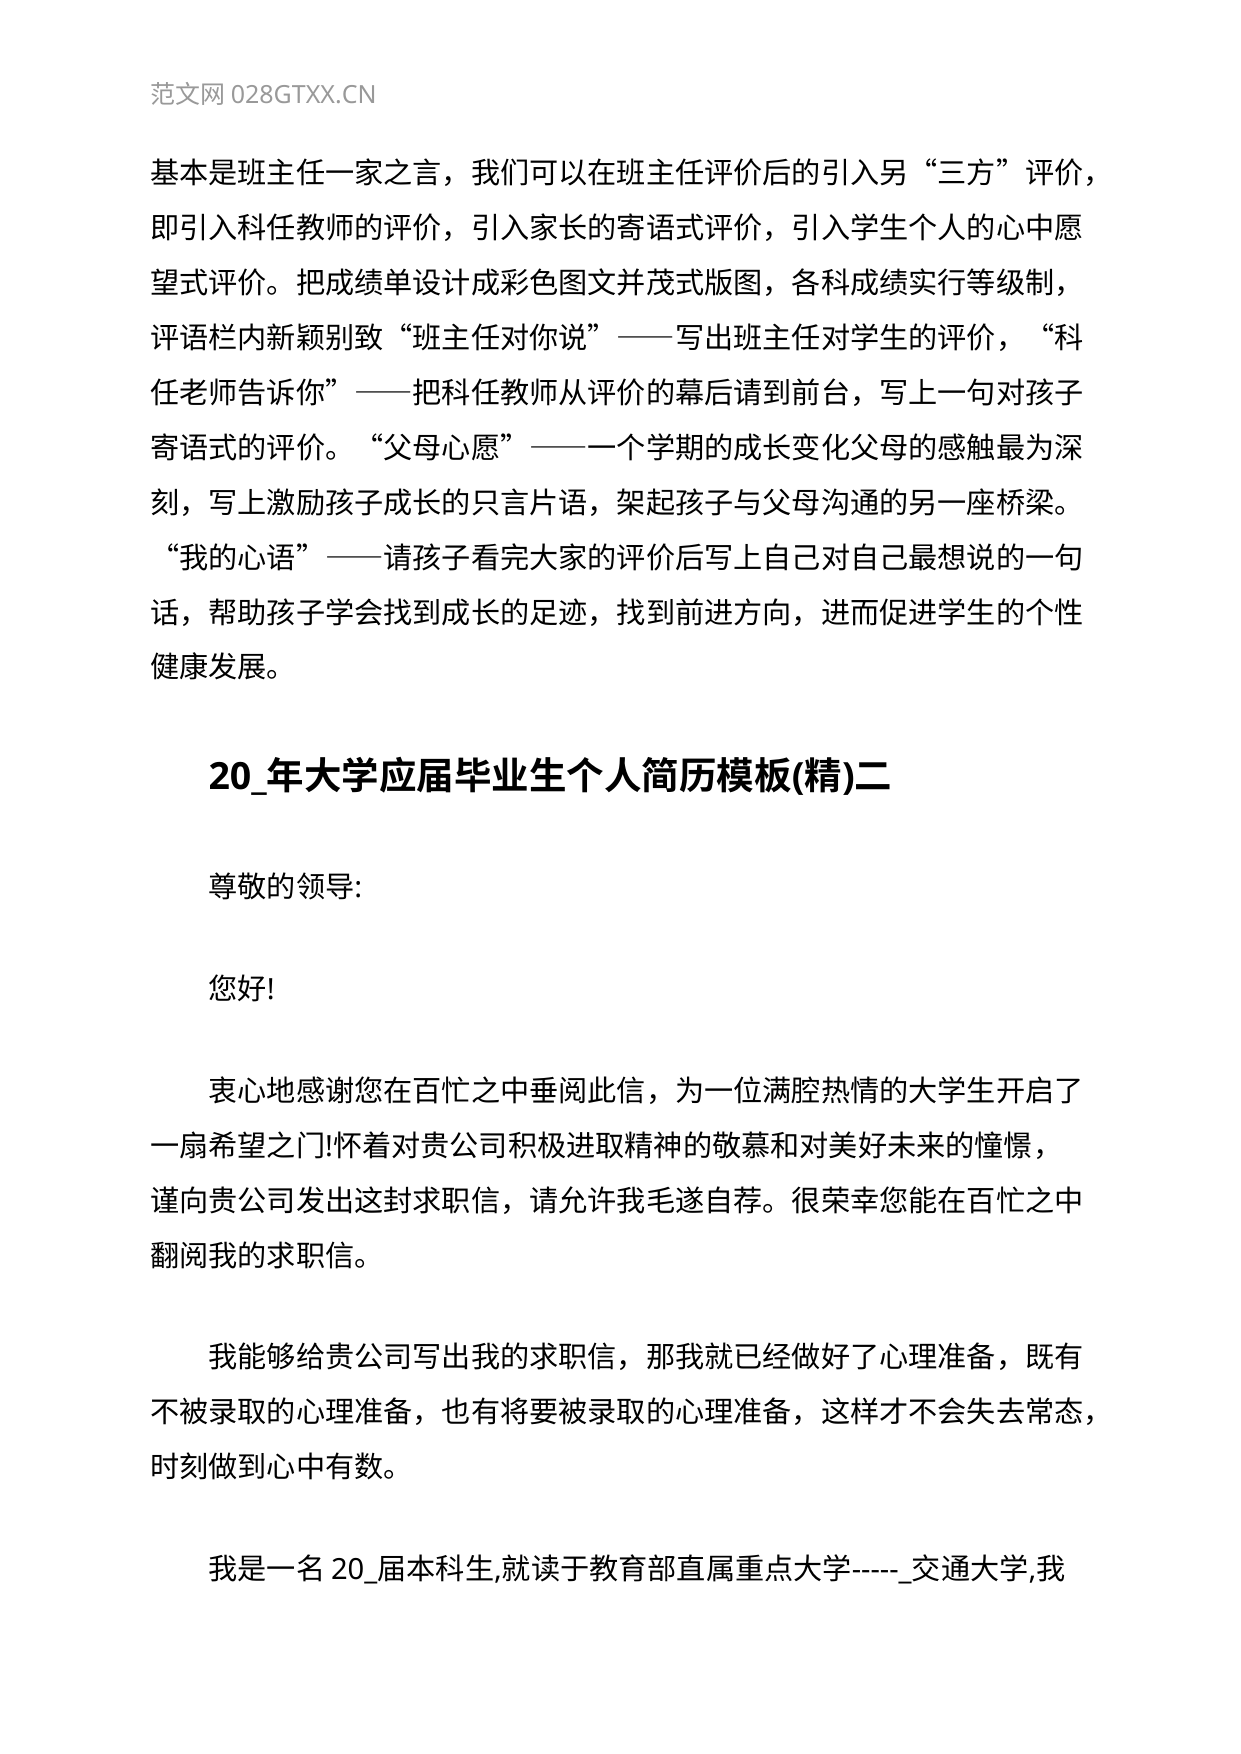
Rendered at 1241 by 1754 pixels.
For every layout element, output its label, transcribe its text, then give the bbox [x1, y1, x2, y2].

text 我能够给贵公司写出我的求职信，那我就已经做好了心理准备，既有不被录取的心理准备，也有将要被录取的心理准备，这样才不会失去常态，时刻做到心中有数。 [150, 1334, 1090, 1486]
text 尊敬的领导: [150, 863, 1090, 906]
text 20_年大学应届毕业生个人简历模板(精)二 [150, 746, 1090, 800]
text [150, 1546, 1090, 1588]
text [150, 150, 1090, 686]
text 衷心地感谢您在百忙之中垂阅此信，为一位满腔热情的大学生开启了一扇希望之门!怀着对贵公司积极进取精神的敬慕和对美好未来的憧憬，谨向贵公司发出这封求职信，请允许我毛遂自荐。很荣幸您能在百忙之中翻阅我的求职信。 [150, 1067, 1090, 1274]
text 您好! [150, 965, 1090, 1008]
